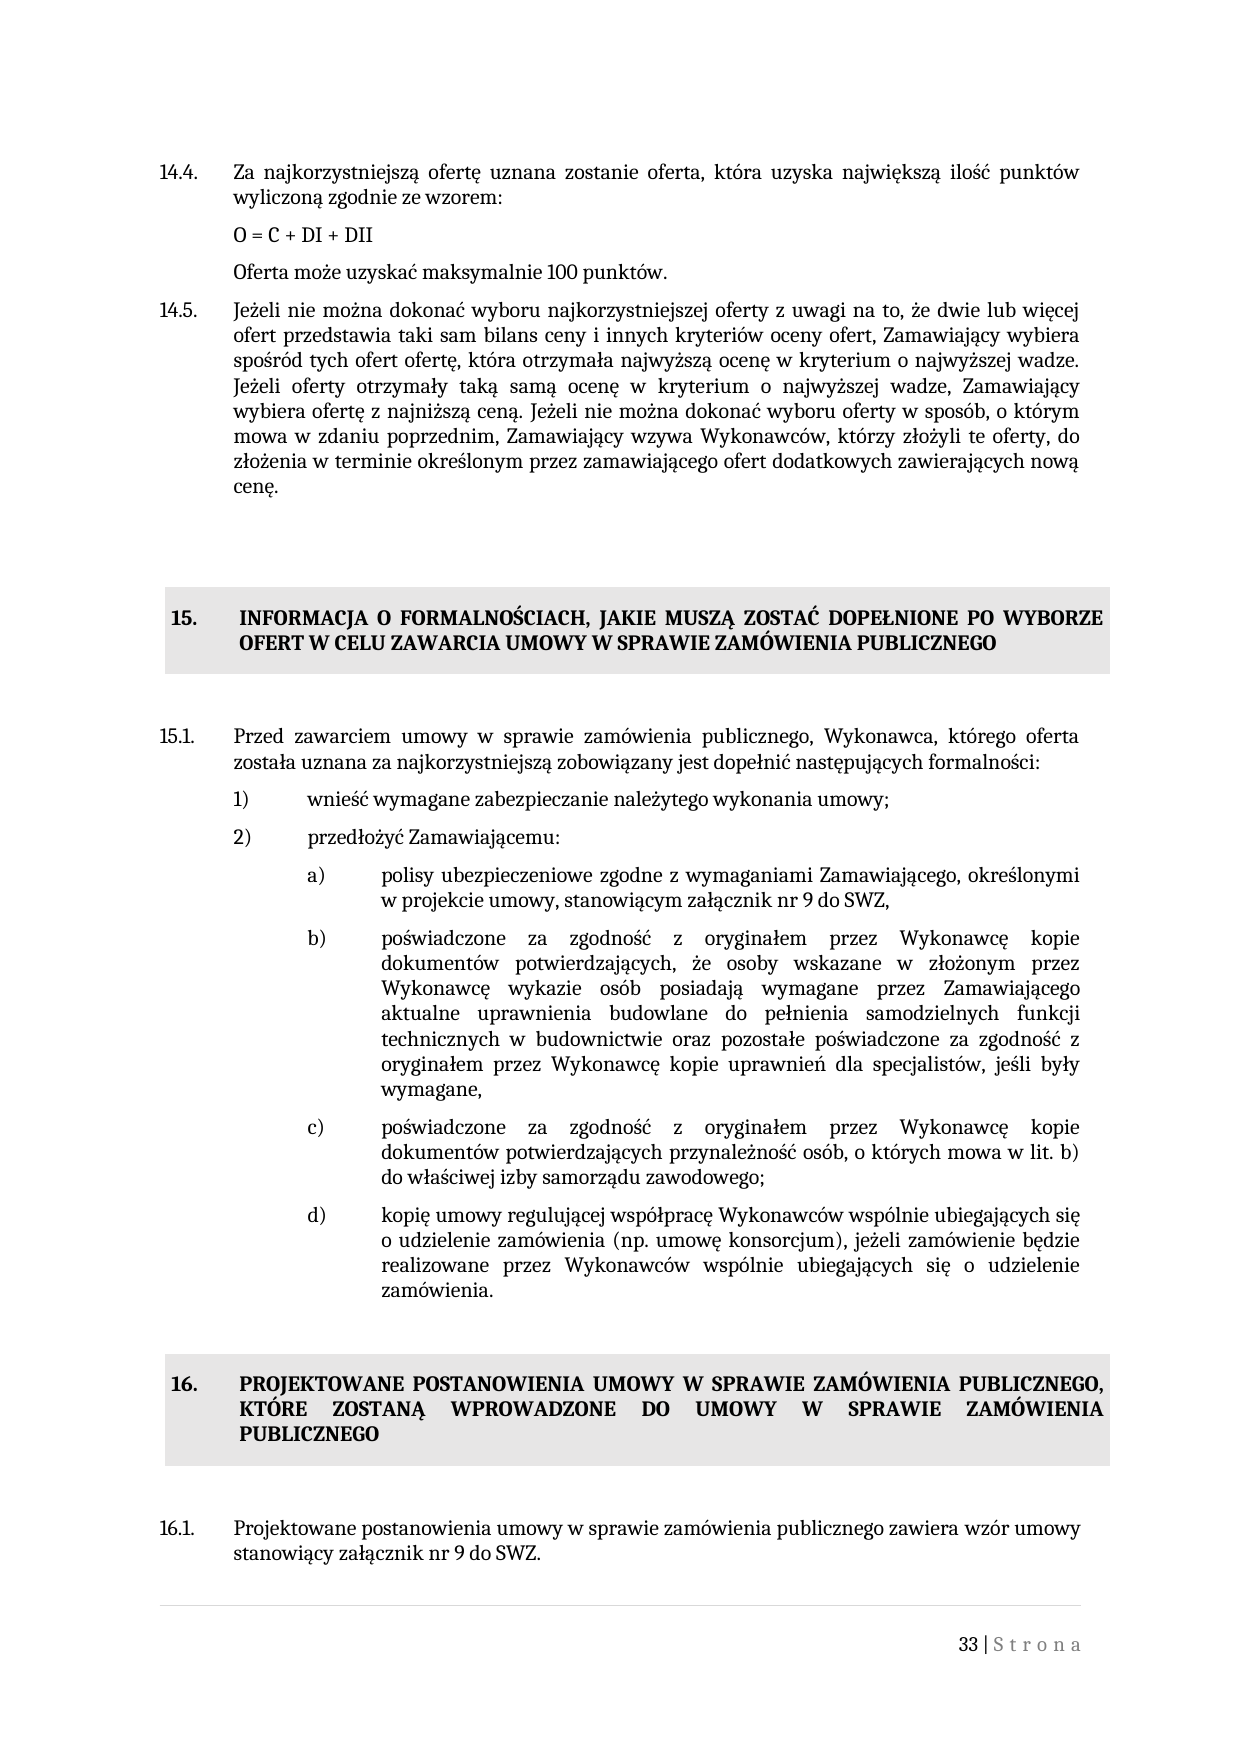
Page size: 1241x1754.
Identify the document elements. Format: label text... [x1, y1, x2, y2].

text 14.4. Za najkorzystniejszą ofertę uznana zostanie oferta, która uzyska największą ilość punktów wyliczoną zgodnie ze wzorem: [159, 159, 1081, 210]
text 15.1. Przed zawarciem umowy w sprawie zamówienia publicznego, Wykonawca, którego oferta została uznana za najkorzystniejszą zobowiązany jest dopełnić następujących formalności: [159, 724, 1081, 775]
text 1) wnieść wymagane zabezpieczanie należytego wykonania umowy; [233, 787, 1081, 812]
table_header 15. INFORMACJA O FORMALNOŚCIACH, JAKIE MUSZĄ ZOSTAĆ DOPEŁNIONE PO WYBORZE OFERT W CELU ZAWARCIA UMOWY W SPRAWIE ZAMÓWIENIA PUBLICZNEGO [165, 587, 1110, 674]
text 14.5. Jeżeli nie można dokonać wyboru najkorzystniejszej oferty z uwagi na to, że dwie lub więcej ofert przedstawia taki sam bilans ceny i innych kryteriów oceny ofert, Zamawiający wybiera spośród tych ofert ofertę, która otrzymała najwyższą ocenę w kryterium o najwyższej wadze. Jeżeli oferty otrzymały taką samą ocenę w kryterium o najwyższej wadze, Zamawiający wybiera ofertę z najniższą ceną. Jeżeli nie można dokonać wyboru oferty w sposób, o którym mowa w zdaniu poprzednim, Zamawiający wzywa Wykonawców, którzy złożyli te oferty, do złożenia w terminie określonym przez zamawiającego ofert dodatkowych zawierających nową cenę. [159, 298, 1081, 499]
text 2) przedłożyć Zamawiającemu: [233, 825, 1081, 850]
text d) kopię umowy regulującej współpracę Wykonawców wspólnie ubiegających się o udzielenie zamówienia (np. umowę konsorcjum), jeżeli zamówienie będzie realizowane przez Wykonawców wspólnie ubiegających się o udzielenie zamówienia. [307, 1203, 1081, 1303]
text b) poświadczone za zgodność z oryginałem przez Wykonawcę kopie dokumentów potwierdzających, że osoby wskazane w złożonym przez Wykonawcę wykazie osób posiadają wymagane przez Zamawiającego aktualne uprawnienia budowlane do pełnienia samodzielnych funkcji technicznych w budownictwie oraz pozostałe poświadczone za zgodność z oryginałem przez Wykonawcę kopie uprawnień dla specjalistów, jeśli były wymagane, [307, 926, 1081, 1102]
text c) poświadczone za zgodność z oryginałem przez Wykonawcę kopie dokumentów potwierdzających przynależność osób, o których mowa w lit. b) do właściwej izby samorządu zawodowego; [307, 1114, 1081, 1190]
text a) polisy ubezpieczeniowe zgodne z wymaganiami Zamawiającego, określonymi w projekcie umowy, stanowiącym załącznik nr 9 do SWZ, [307, 863, 1081, 913]
text 16.1. Projektowane postanowienia umowy w sprawie zamówienia publicznego zawiera wzór umowy stanowiący załącznik nr 9 do SWZ. [159, 1516, 1081, 1566]
table_header 16. PROJEKTOWANE POSTANOWIENIA UMOWY W SPRAWIE ZAMÓWIENIA PUBLICZNEGO, KTÓRE ZOSTANĄ WPROWADZONE DO UMOWY W SPRAWIE ZAMÓWIENIA PUBLICZNEGO [165, 1354, 1110, 1466]
text O = C + DI + DII [233, 222, 1081, 248]
text Oferta może uzyskać maksymalnie 100 punktów. [233, 260, 1081, 285]
